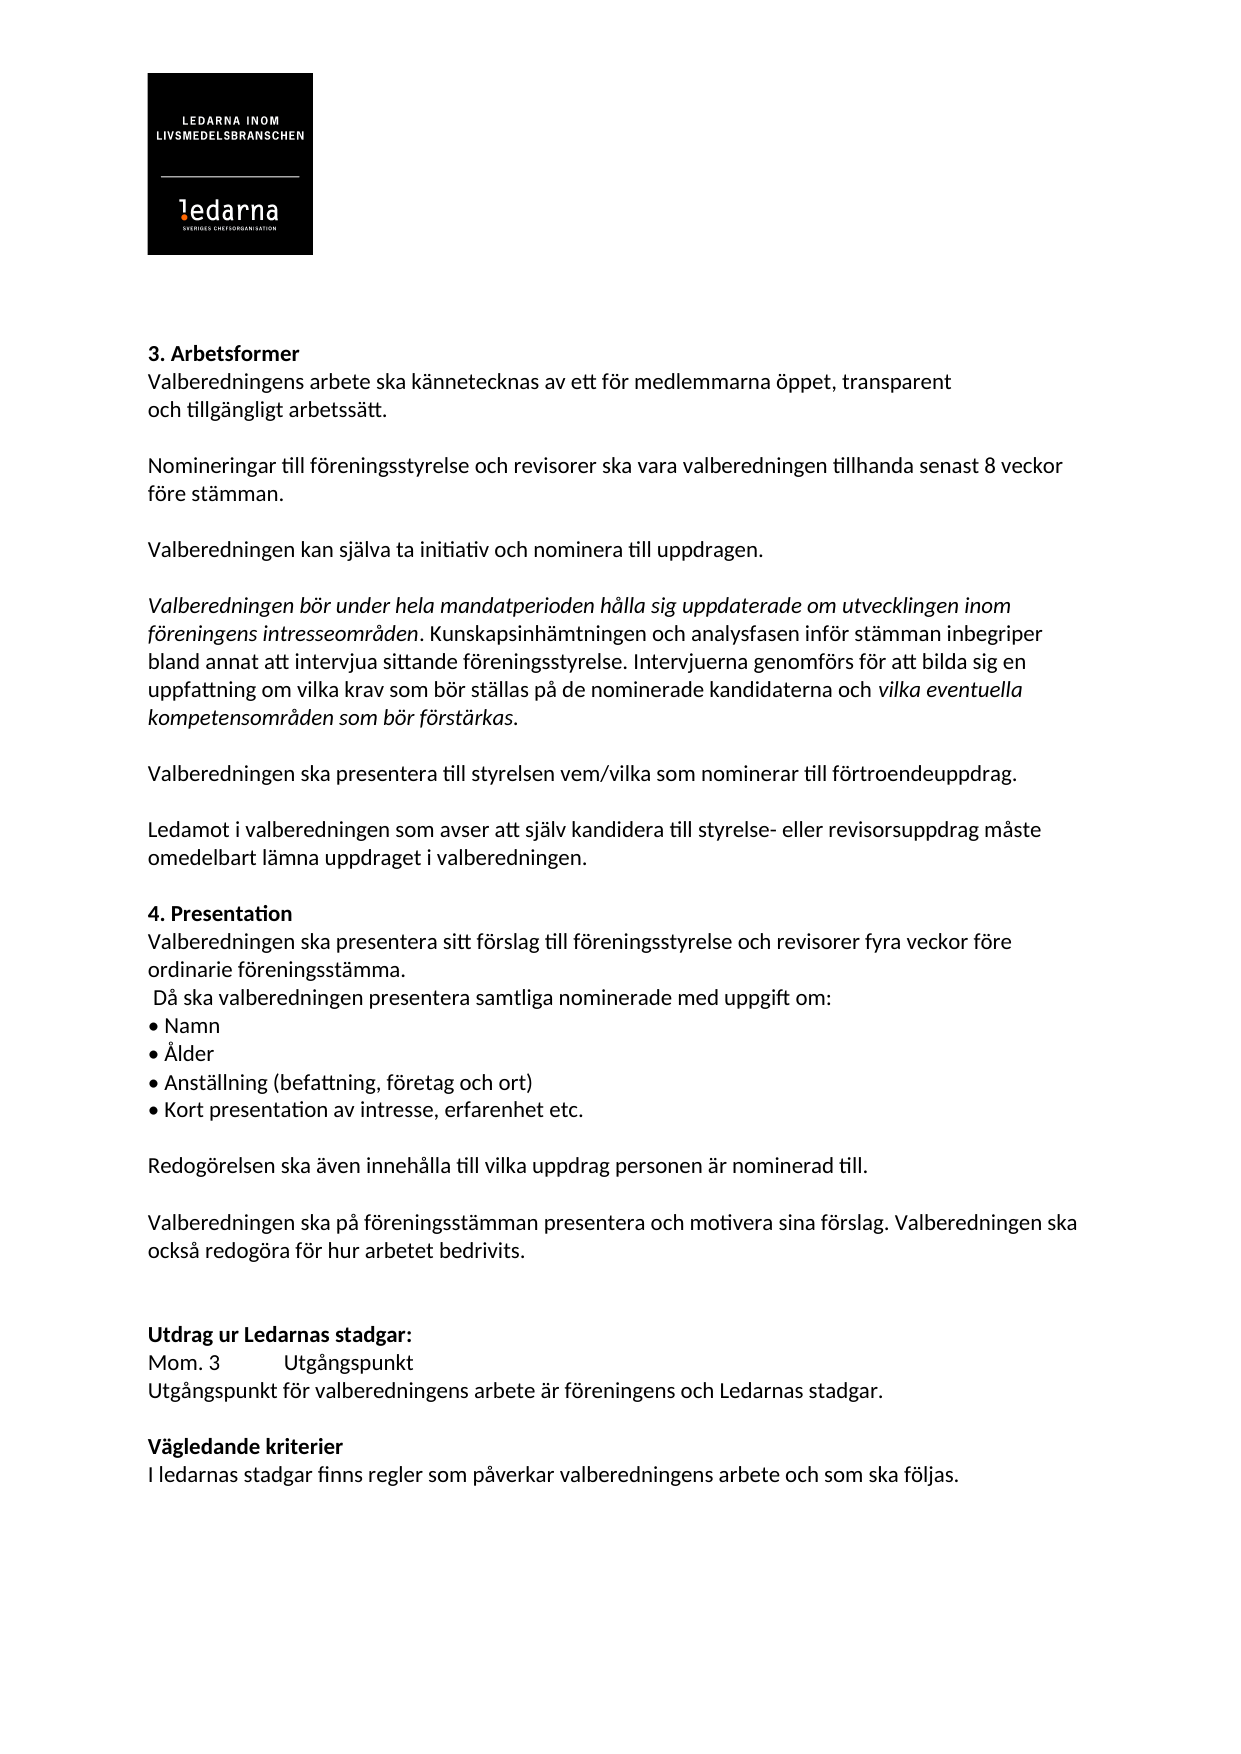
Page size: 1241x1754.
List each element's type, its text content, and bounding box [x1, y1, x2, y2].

text Valberedningen ska presentera sitt förslag till föreningsstyrelse och revisorer fyra veckor före ordinarie föreningsstämma. [148, 927, 1093, 983]
text Valberedningen bör under hela mandatperioden hålla sig uppdaterade om utvecklingen inom föreningens intresseområden. Kunskapsinhämtningen och analysfasen inför stämman inbegriper bland annat att intervjua sittande föreningsstyrelse. Intervjuerna genomförs för att bilda sig en uppfattning om vilka krav som bör ställas på de nominerade kandidaterna och vilka eventuella kompetensområden som bör förstärkas. [148, 591, 1093, 731]
text Vägledande kriterier [148, 1432, 1093, 1460]
text Valberedningens arbete ska kännetecknas av ett för medlemmarna öppet, transparent [148, 367, 1093, 395]
text Valberedningen ska på föreningsstämman presentera och motivera sina förslag. Valberedningen ska också redogöra för hur arbetet bedrivits. [148, 1208, 1093, 1264]
text 3. Arbetsformer [148, 339, 1093, 367]
text Valberedningen ska presentera till styrelsen vem/vilka som nominerar till förtroendeuppdrag. [148, 759, 1093, 787]
text • Ålder [148, 1039, 1093, 1068]
text 4. Presentation [148, 899, 1093, 927]
text Då ska valberedningen presentera samtliga nominerade med uppgift om: [148, 983, 1093, 1012]
text och tillgängligt arbetssätt. [148, 395, 1093, 423]
text • Namn [148, 1012, 1093, 1039]
text Ledamot i valberedningen som avser att själv kandidera till styrelse- eller revisorsuppdrag måste omedelbart lämna uppdraget i valberedningen. [148, 815, 1093, 871]
text Nomineringar till föreningsstyrelse och revisorer ska vara valberedningen tillhanda senast 8 veckor före stämman. [148, 451, 1093, 507]
text Redogörelsen ska även innehålla till vilka uppdrag personen är nominerad till. [148, 1152, 1093, 1180]
text I ledarnas stadgar finns regler som påverkar valberedningens arbete och som ska följas. [148, 1460, 1093, 1488]
text Utdrag ur Ledarnas stadgar: [148, 1320, 1093, 1348]
picture [147, 73, 313, 255]
text • Kort presentation av intresse, erfarenhet etc. [148, 1096, 1093, 1124]
text Utgångspunkt för valberedningens arbete är föreningens och Ledarnas stadgar. [148, 1376, 1093, 1404]
text Mom. 3 Utgångspunkt [148, 1348, 1093, 1376]
text Valberedningen kan själva ta initiativ och nominera till uppdragen. [148, 535, 1093, 563]
text • Anställning (befattning, företag och ort) [148, 1068, 1093, 1096]
